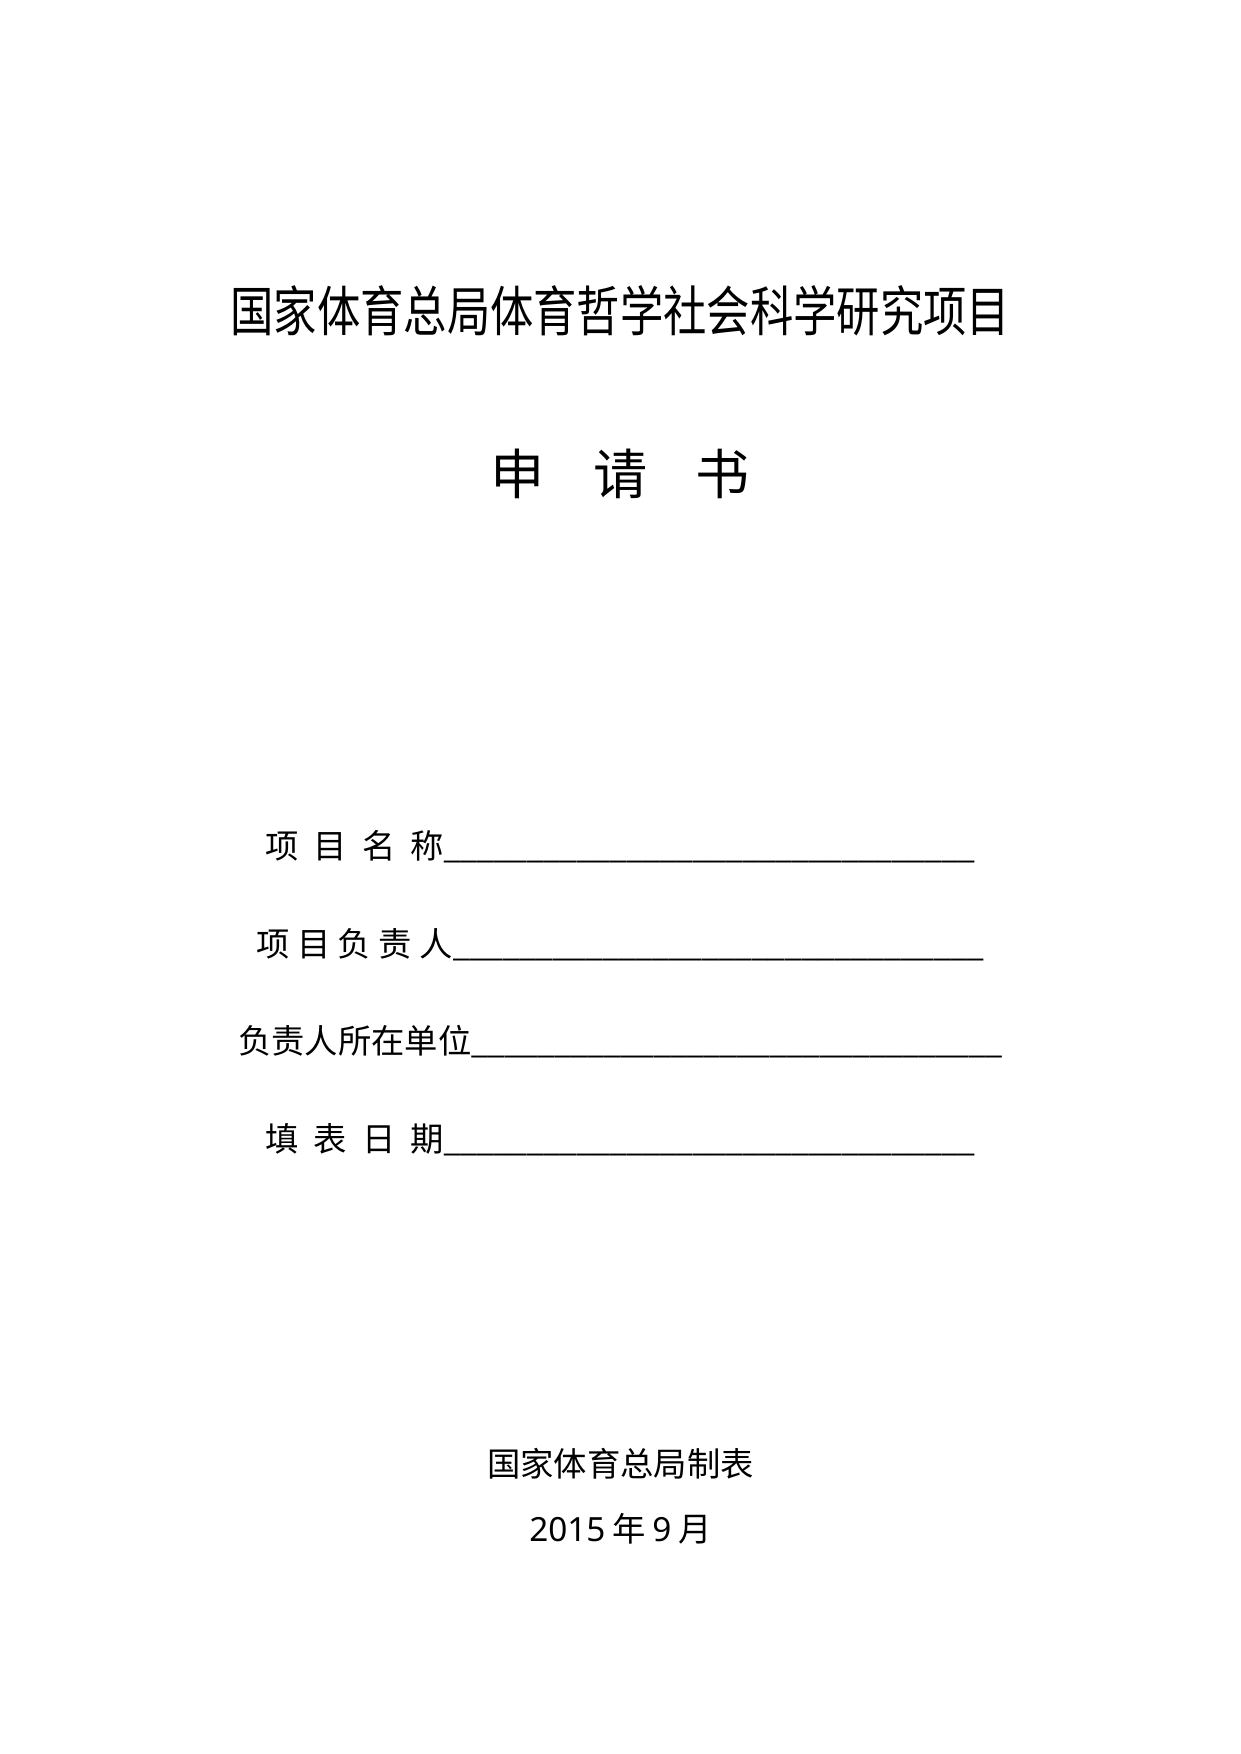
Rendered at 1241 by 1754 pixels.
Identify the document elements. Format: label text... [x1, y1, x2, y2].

text 2015年9月 [187, 1494, 1053, 1559]
text 国家体育总局体育哲学社会科学研究项目 [187, 259, 1053, 357]
text 项 目 名 称________________________________ [187, 812, 1053, 877]
text 申 请 书 [187, 422, 1053, 519]
text 负责人所在单位________________________________ [187, 1007, 1053, 1072]
text 项 目 负 责 人________________________________ [187, 909, 1053, 974]
text 国家体育总局制表 [187, 1429, 1053, 1494]
text 填 表 日 期________________________________ [187, 1104, 1053, 1169]
